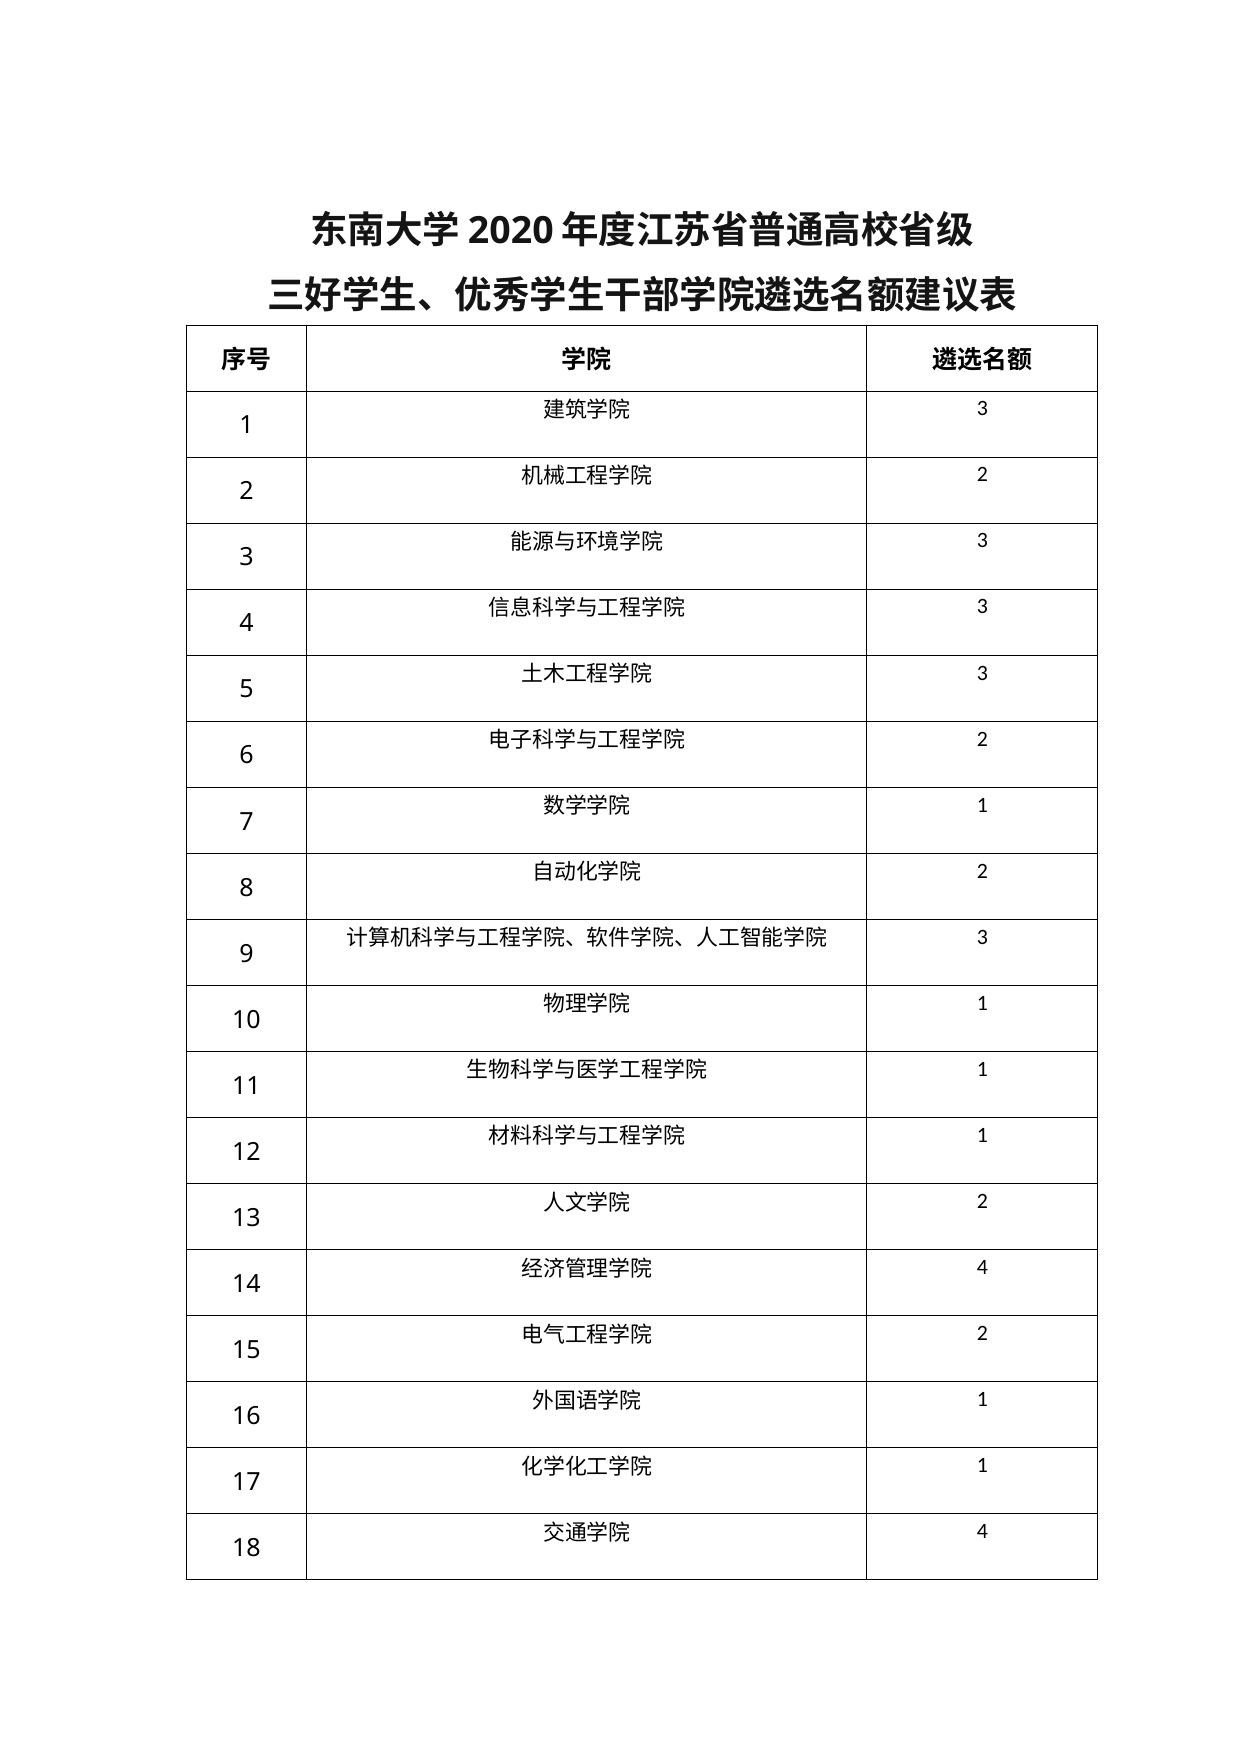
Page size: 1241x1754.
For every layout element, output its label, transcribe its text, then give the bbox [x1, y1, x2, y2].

table_cell 物理学院 [307, 986, 866, 1051]
table_cell 16 [187, 1382, 306, 1447]
table_cell 3 [867, 656, 1097, 721]
table_cell 2 [187, 458, 306, 523]
table_cell 11 [187, 1052, 306, 1117]
table_cell 1 [867, 1448, 1097, 1513]
table_cell 15 [187, 1316, 306, 1381]
table_cell 经济管理学院 [307, 1250, 866, 1315]
table_cell 3 [867, 524, 1097, 589]
table_cell 电子科学与工程学院 [307, 722, 866, 787]
table_cell 12 [187, 1118, 306, 1183]
table_cell 遴选名额 [867, 326, 1097, 391]
table_cell 1 [187, 392, 306, 457]
table_cell 2 [867, 722, 1097, 787]
table_cell 能源与环境学院 [307, 524, 866, 589]
table_cell 18 [187, 1514, 306, 1579]
table_cell 学院 [307, 326, 866, 391]
table_cell 2 [867, 458, 1097, 523]
table_header 东南大学2020年度江苏省普通高校省级 三好学生、优秀学生干部学院遴选名额建议表 [186, 195, 1097, 324]
table_cell 交通学院 [307, 1514, 866, 1579]
table_cell 6 [187, 722, 306, 787]
table_cell 4 [187, 590, 306, 655]
table_cell 序号 [187, 326, 306, 391]
table_cell 化学化工学院 [307, 1448, 866, 1513]
table_cell 人文学院 [307, 1184, 866, 1249]
table_cell 3 [187, 524, 306, 589]
table_cell 7 [187, 788, 306, 853]
table_cell 13 [187, 1184, 306, 1249]
table_cell 3 [867, 920, 1097, 985]
table_cell 数学学院 [307, 788, 866, 853]
table_cell 计算机科学与工程学院、软件学院、人工智能学院 [307, 920, 866, 985]
table_cell 4 [867, 1514, 1097, 1579]
table_cell 2 [867, 1316, 1097, 1381]
table_cell 信息科学与工程学院 [307, 590, 866, 655]
table_cell 9 [187, 920, 306, 985]
table_cell 14 [187, 1250, 306, 1315]
table_cell 17 [187, 1448, 306, 1513]
table_cell 3 [867, 392, 1097, 457]
table_cell 机械工程学院 [307, 458, 866, 523]
table_cell 3 [867, 590, 1097, 655]
table_cell 10 [187, 986, 306, 1051]
table_cell 1 [867, 1382, 1097, 1447]
table_cell 自动化学院 [307, 854, 866, 919]
table_cell 材料科学与工程学院 [307, 1118, 866, 1183]
table_cell 8 [187, 854, 306, 919]
table_cell 2 [867, 854, 1097, 919]
table_cell 建筑学院 [307, 392, 866, 457]
table_cell 外国语学院 [307, 1382, 866, 1447]
table_cell 2 [867, 1184, 1097, 1249]
table_cell 1 [867, 1052, 1097, 1117]
table_cell 1 [867, 1118, 1097, 1183]
table_cell 土木工程学院 [307, 656, 866, 721]
table_cell 1 [867, 788, 1097, 853]
table_cell 电气工程学院 [307, 1316, 866, 1381]
table_cell 4 [867, 1250, 1097, 1315]
table_cell 5 [187, 656, 306, 721]
table_cell 1 [867, 986, 1097, 1051]
table_cell 生物科学与医学工程学院 [307, 1052, 866, 1117]
